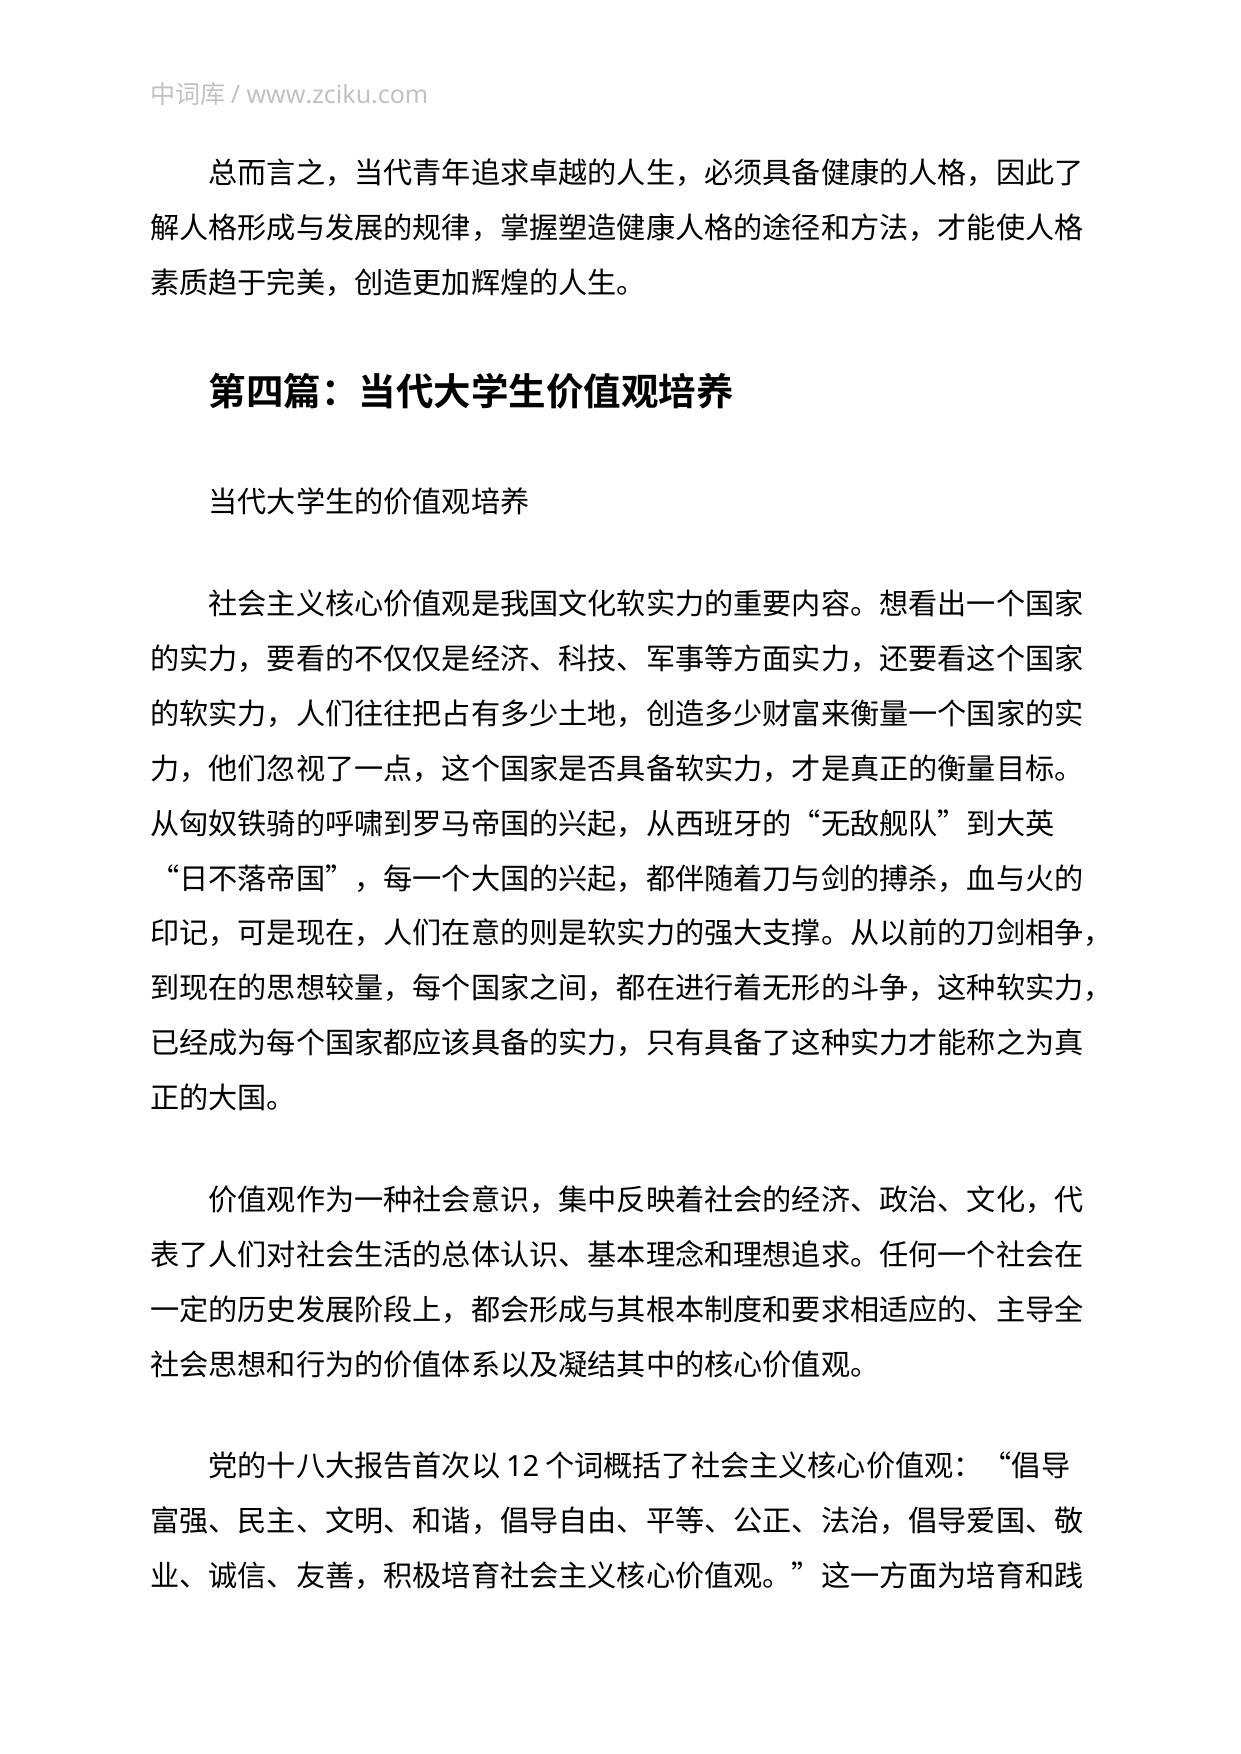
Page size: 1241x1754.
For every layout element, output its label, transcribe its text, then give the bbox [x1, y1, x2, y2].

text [150, 1443, 1090, 1595]
text 价值观作为一种社会意识，集中反映着社会的经济、政治、文化，代表了人们对社会生活的总体认识、基本理念和理想追求。任何一个社会在一定的历史发展阶段上，都会形成与其根本制度和要求相适应的、主导全社会思想和行为的价值体系以及凝结其中的核心价值观。 [150, 1177, 1090, 1383]
text 当代大学生的价值观培养 [150, 479, 1090, 521]
text 社会主义核心价值观是我国文化软实力的重要内容。想看出一个国家的实力，要看的不仅仅是经济、科技、军事等方面实力，还要看这个国家的软实力，人们往往把占有多少土地，创造多少财富来衡量一个国家的实力，他们忽视了一点，这个国家是否具备软实力，才是真正的衡量目标。从匈奴铁骑的呼啸到罗马帝国的兴起，从西班牙的“无敌舰队”到大英“日不落帝国”，每一个大国的兴起，都伴随着刀与剑的搏杀，血与火的印记，可是现在，人们在意的则是软实力的强大支撑。从以前的刀剑相争，到现在的思想较量，每个国家之间，都在进行着无形的斗争，这种软实力，已经成为每个国家都应该具备的实力，只有具备了这种实力才能称之为真正的大国。 [150, 581, 1090, 1117]
text 总而言之，当代青年追求卓越的人生，必须具备健康的人格，因此了解人格形成与发展的规律，掌握塑造健康人格的途径和方法，才能使人格素质趋于完美，创造更加辉煌的人生。 [150, 150, 1090, 302]
text 第四篇：当代大学生价值观培养 [150, 362, 1090, 416]
